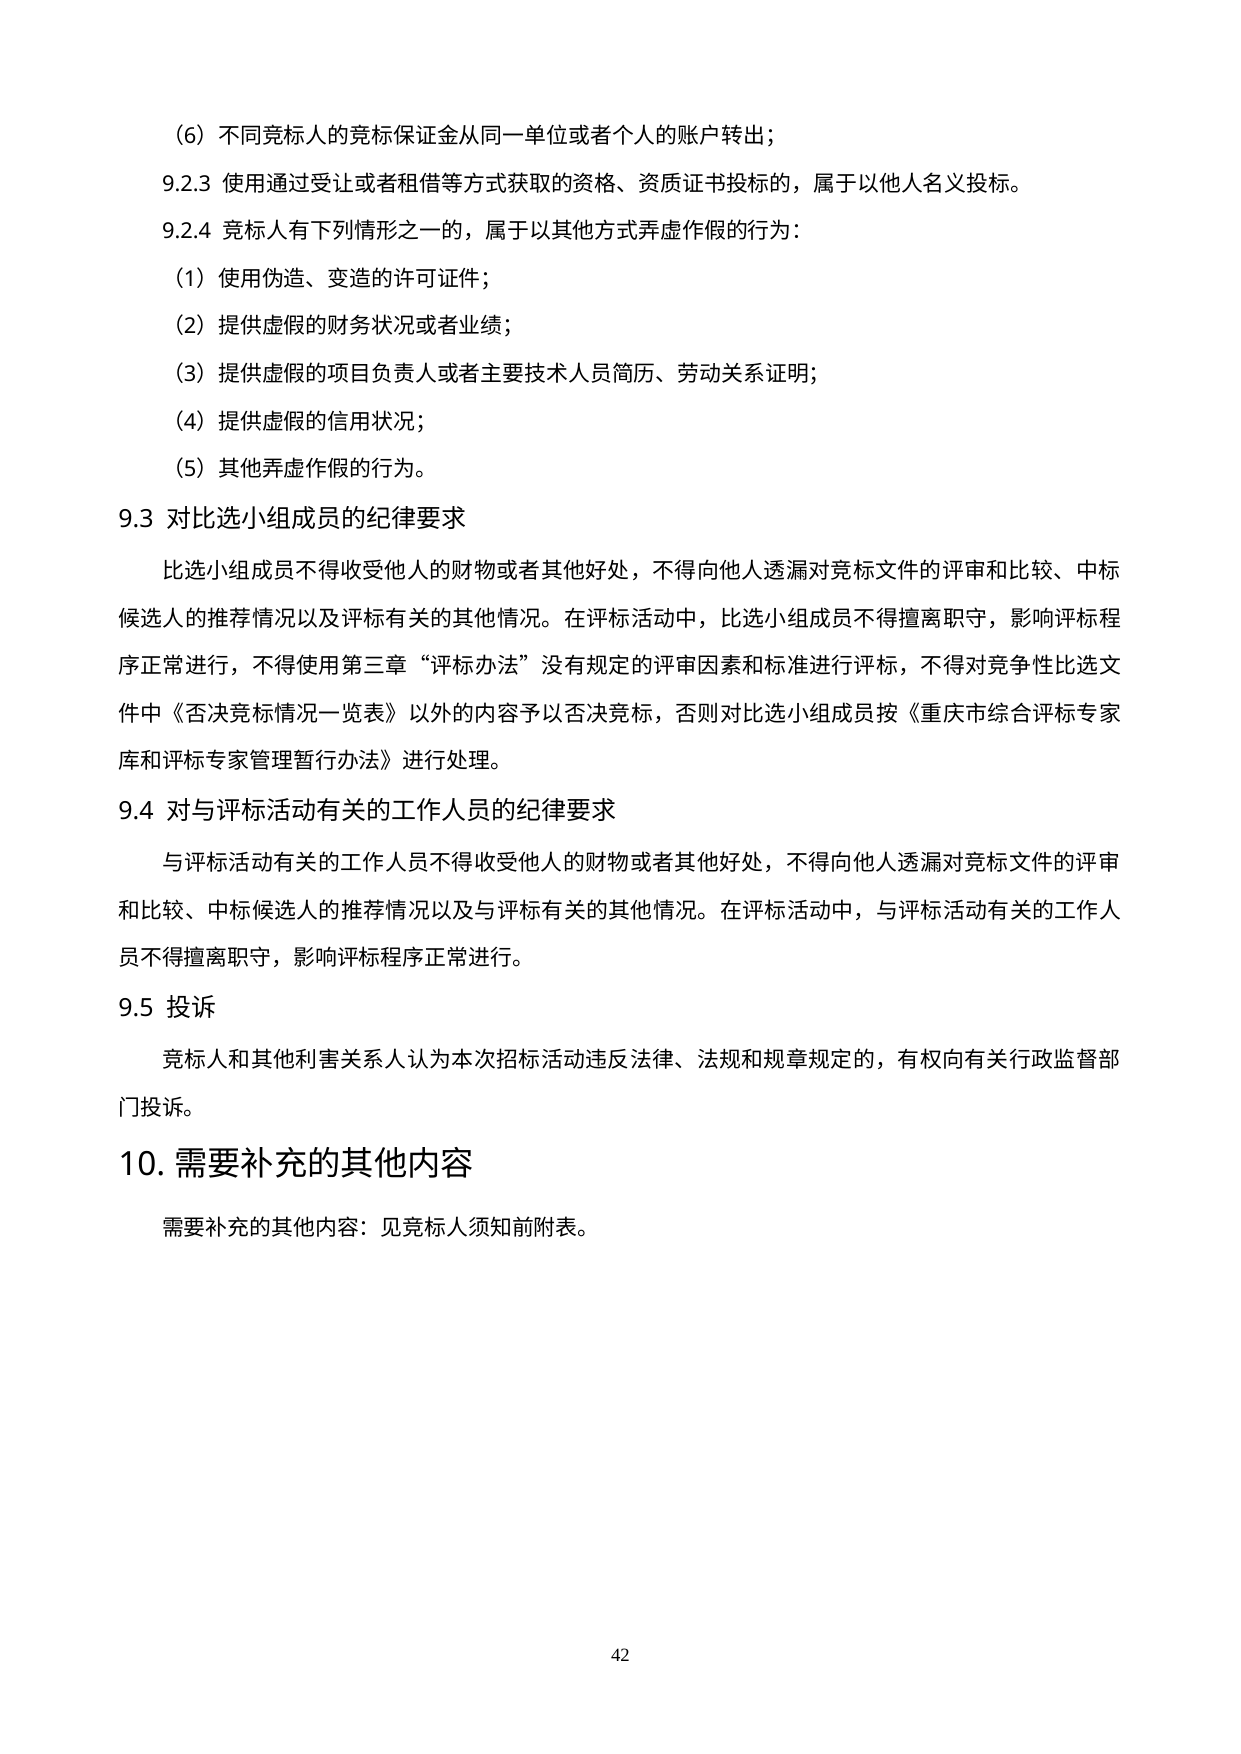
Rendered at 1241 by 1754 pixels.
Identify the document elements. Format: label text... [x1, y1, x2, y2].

text 9.5 投诉 [118, 988, 1122, 1024]
text （3）提供虚假的项目负责人或者主要技术人员简历、劳动关系证明； [118, 356, 1122, 388]
text （2）提供虚假的财务状况或者业绩； [118, 308, 1122, 340]
text （5）其他弄虚作假的行为。 [118, 451, 1122, 483]
text 9.2.4 竞标人有下列情形之一的，属于以其他方式弄虚作假的行为： [118, 213, 1122, 245]
text 9.2.3 使用通过受让或者租借等方式获取的资格、资质证书投标的，属于以他人名义投标。 [118, 166, 1122, 197]
text 9.4 对与评标活动有关的工作人员的纪律要求 [118, 791, 1122, 827]
text 竞标人和其他利害关系人认为本次招标活动违反法律、法规和规章规定的，有权向有关行政监督部门投诉。 [118, 1042, 1122, 1121]
text 比选小组成员不得收受他人的财物或者其他好处，不得向他人透漏对竞标文件的评审和比较、中标候选人的推荐情况以及评标有关的其他情况。在评标活动中，比选小组成员不得擅离职守，影响评标程序正常进行，不得使用第三章“评标办法”没有规定的评审因素和标准进行评标，不得对竞争性比选文件中《否决竞标情况一览表》以外的内容予以否决竞标，否则对比选小组成员按《重庆市综合评标专家库和评标专家管理暂行办法》进行处理。 [118, 553, 1122, 775]
text （4）提供虚假的信用状况； [118, 404, 1122, 436]
text （6）不同竞标人的竞标保证金从同一单位或者个人的账户转出； [118, 118, 1122, 150]
text 与评标活动有关的工作人员不得收受他人的财物或者其他好处，不得向他人透漏对竞标文件的评审和比较、中标候选人的推荐情况以及与评标有关的其他情况。在评标活动中，与评标活动有关的工作人员不得擅离职守，影响评标程序正常进行。 [118, 845, 1122, 972]
text 需要补充的其他内容：见竞标人须知前附表。 [118, 1210, 1122, 1241]
text 9.3 对比选小组成员的纪律要求 [118, 499, 1122, 535]
subtitle 10. 需要补充的其他内容 [118, 1137, 1122, 1186]
text （1）使用伪造、变造的许可证件； [118, 261, 1122, 293]
